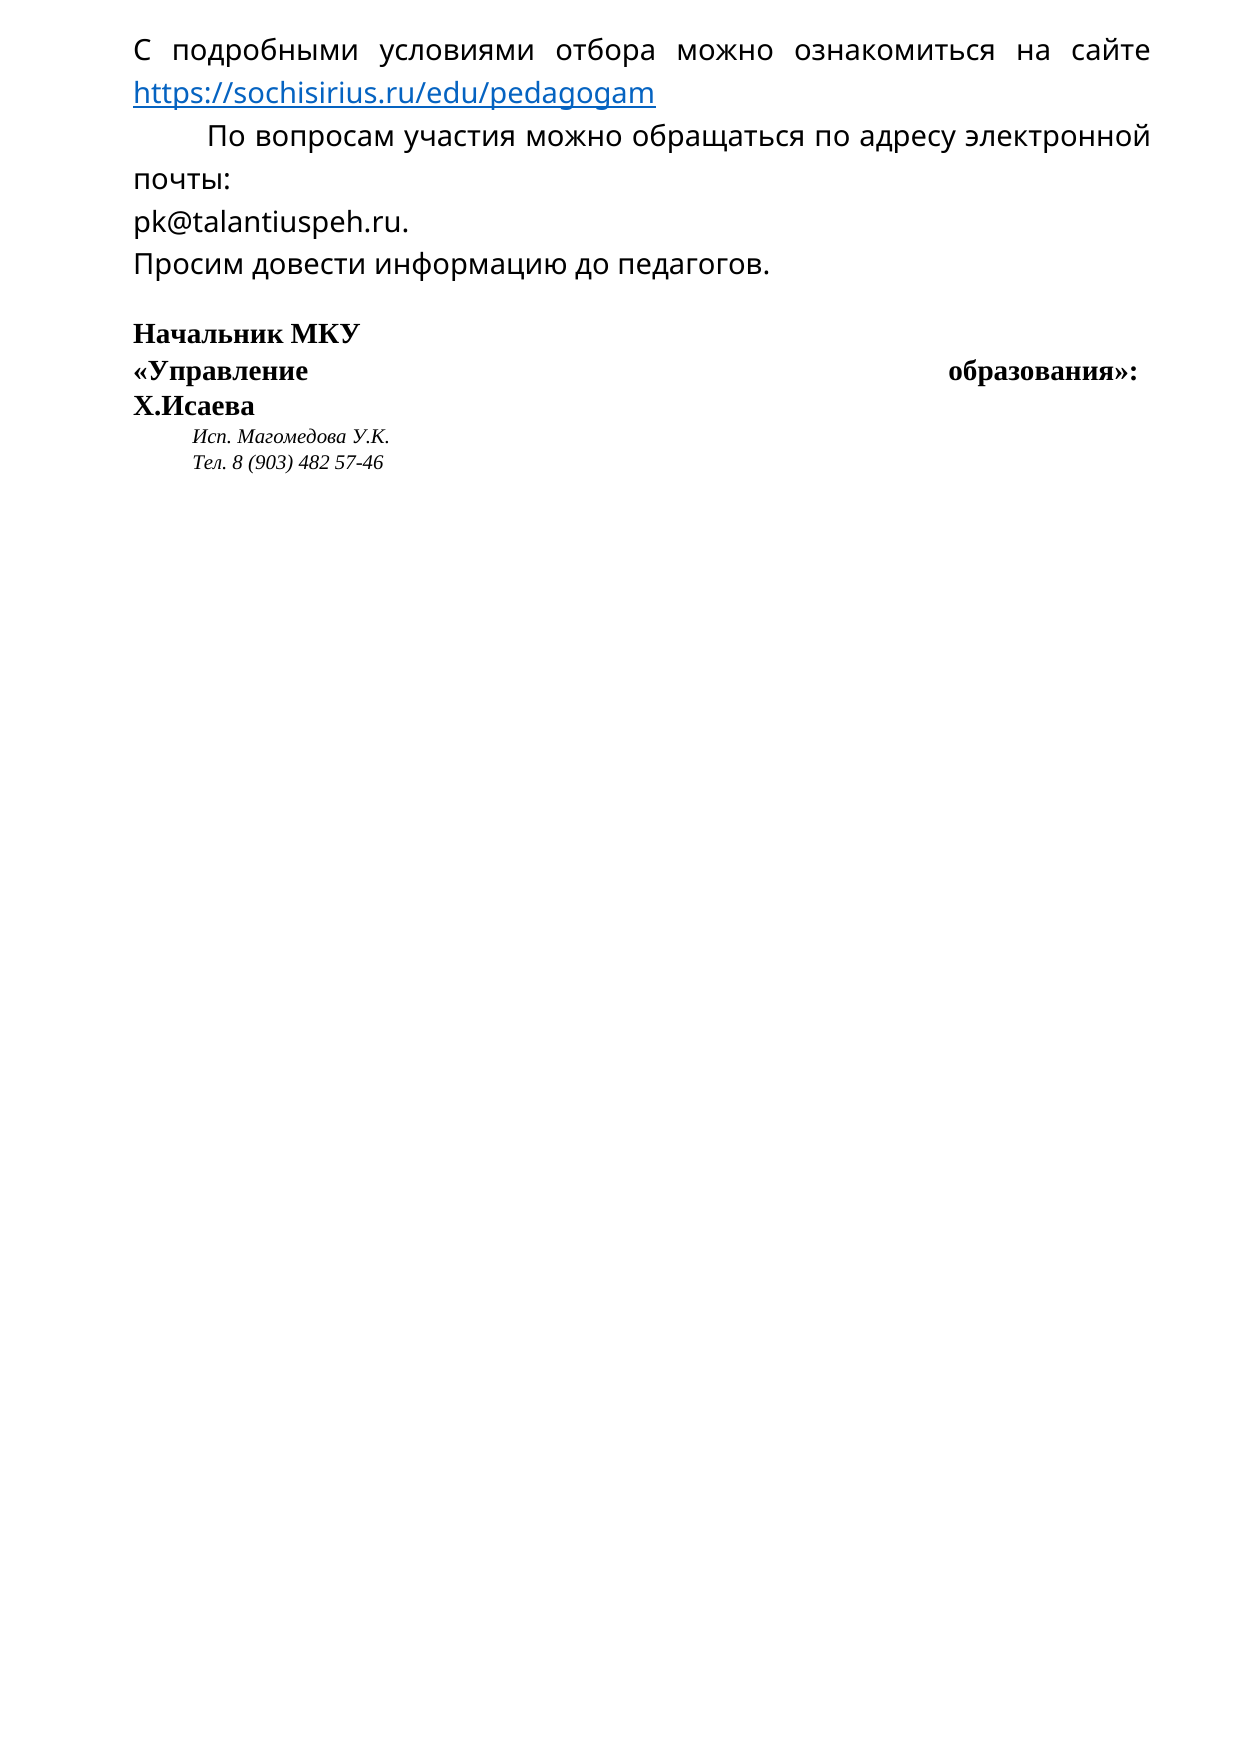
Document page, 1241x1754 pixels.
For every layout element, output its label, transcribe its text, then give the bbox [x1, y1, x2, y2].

text Исп. Магомедова У.К. [133, 424, 1139, 448]
text По вопросам участия можно обращаться по адресу электронной почты: pk@talantiuspeh.ru. Просим довести информацию до педагогов. [133, 115, 1152, 283]
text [133, 29, 1152, 112]
text Начальник МКУ [133, 317, 1152, 350]
text «Управление образования»: Х.Исаева [133, 353, 1139, 422]
text Тел. 8 (903) 482 57-46 [133, 449, 1139, 474]
